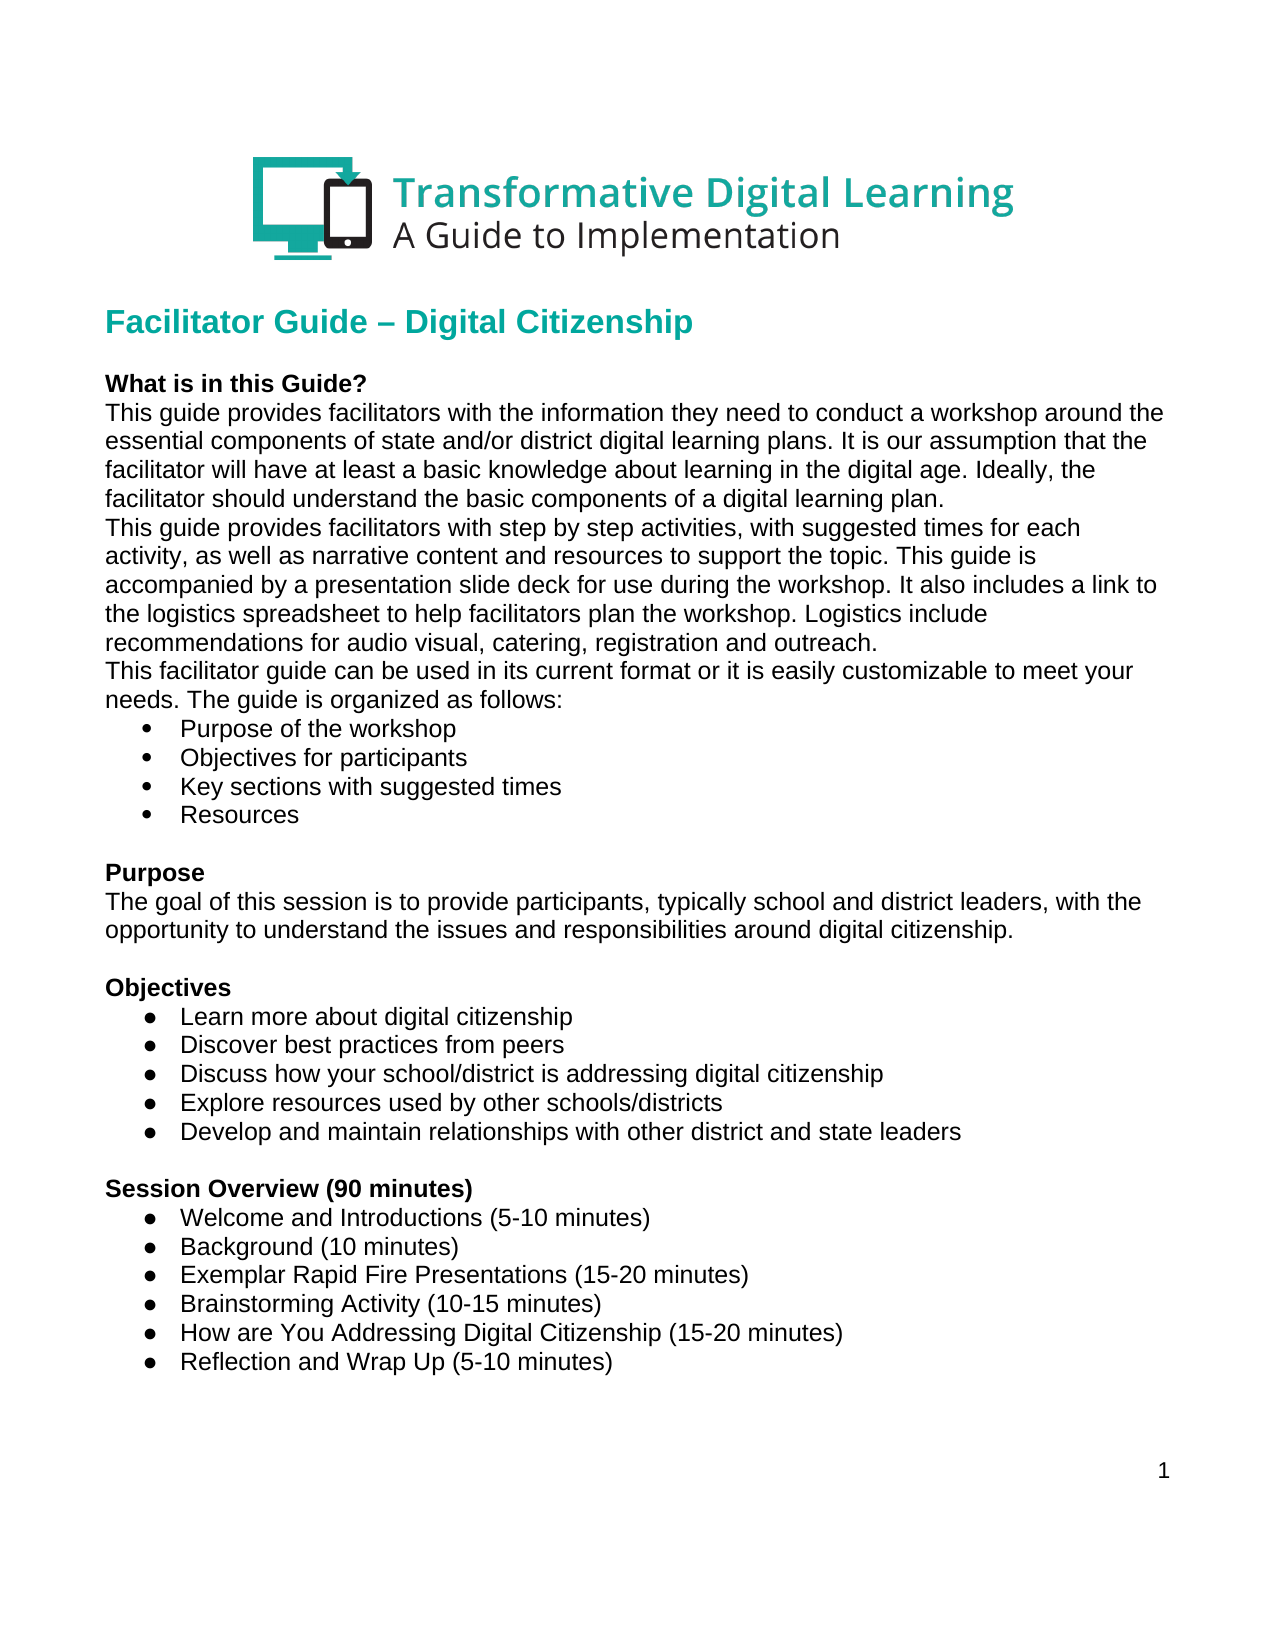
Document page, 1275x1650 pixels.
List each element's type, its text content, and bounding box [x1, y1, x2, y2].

text Purpose [105, 858, 1170, 887]
list Develop and maintain relationships with other district and state leaders [142, 1117, 1170, 1146]
list Reflection and Wrap Up (5-10 minutes) [142, 1347, 1170, 1376]
text The goal of this session is to provide participants, typically school and district leaders, with the opportunity to understand the issues and responsibilities around digital citizenship. [105, 887, 1170, 944]
list Exemplar Rapid Fire Presentations (15-20 minutes) [142, 1261, 1170, 1289]
list Explore resources used by other schools/districts [142, 1088, 1170, 1117]
list Key sections with suggested times [142, 772, 1170, 800]
text This guide provides facilitators with the information they need to conduct a workshop around the essential components of state and/or district digital learning plans. It is our assumption that the facilitator will have at least a basic knowledge about learning in the digital age. Ideally, the facilitator should understand the basic components of a digital learning plan. [105, 398, 1170, 513]
list Welcome and Introductions (5-10 minutes) [142, 1203, 1170, 1232]
list Brainstorming Activity (10-15 minutes) [142, 1289, 1170, 1318]
picture [246, 150, 1029, 264]
list Discover best practices from peers [142, 1031, 1170, 1059]
text This facilitator guide can be used in its current format or it is easily customizable to meet your needs. The guide is organized as follows: [105, 656, 1170, 714]
text Objectives [105, 973, 1170, 1002]
text Facilitator Guide – Digital Citizenship [105, 302, 1170, 340]
list Resources [142, 800, 1170, 829]
text Session Overview (90 minutes) [105, 1174, 1170, 1203]
text What is in this Guide? [105, 369, 1170, 398]
list How are You Addressing Digital Citizenship (15-20 minutes) [142, 1318, 1170, 1347]
list Learn more about digital citizenship [142, 1002, 1170, 1031]
list Discuss how your school/district is addressing digital citizenship [142, 1059, 1170, 1088]
list Objectives for participants [142, 743, 1170, 772]
list Background (10 minutes) [142, 1232, 1170, 1261]
list Purpose of the workshop [142, 714, 1170, 743]
text This guide provides facilitators with step by step activities, with suggested times for each activity, as well as narrative content and resources to support the topic. This guide is accompanied by a presentation slide deck for use during the workshop. It also includes a link to the logistics spreadsheet to help facilitators plan the workshop. Logistics include recommendations for audio visual, catering, registration and outreach. [105, 513, 1170, 656]
